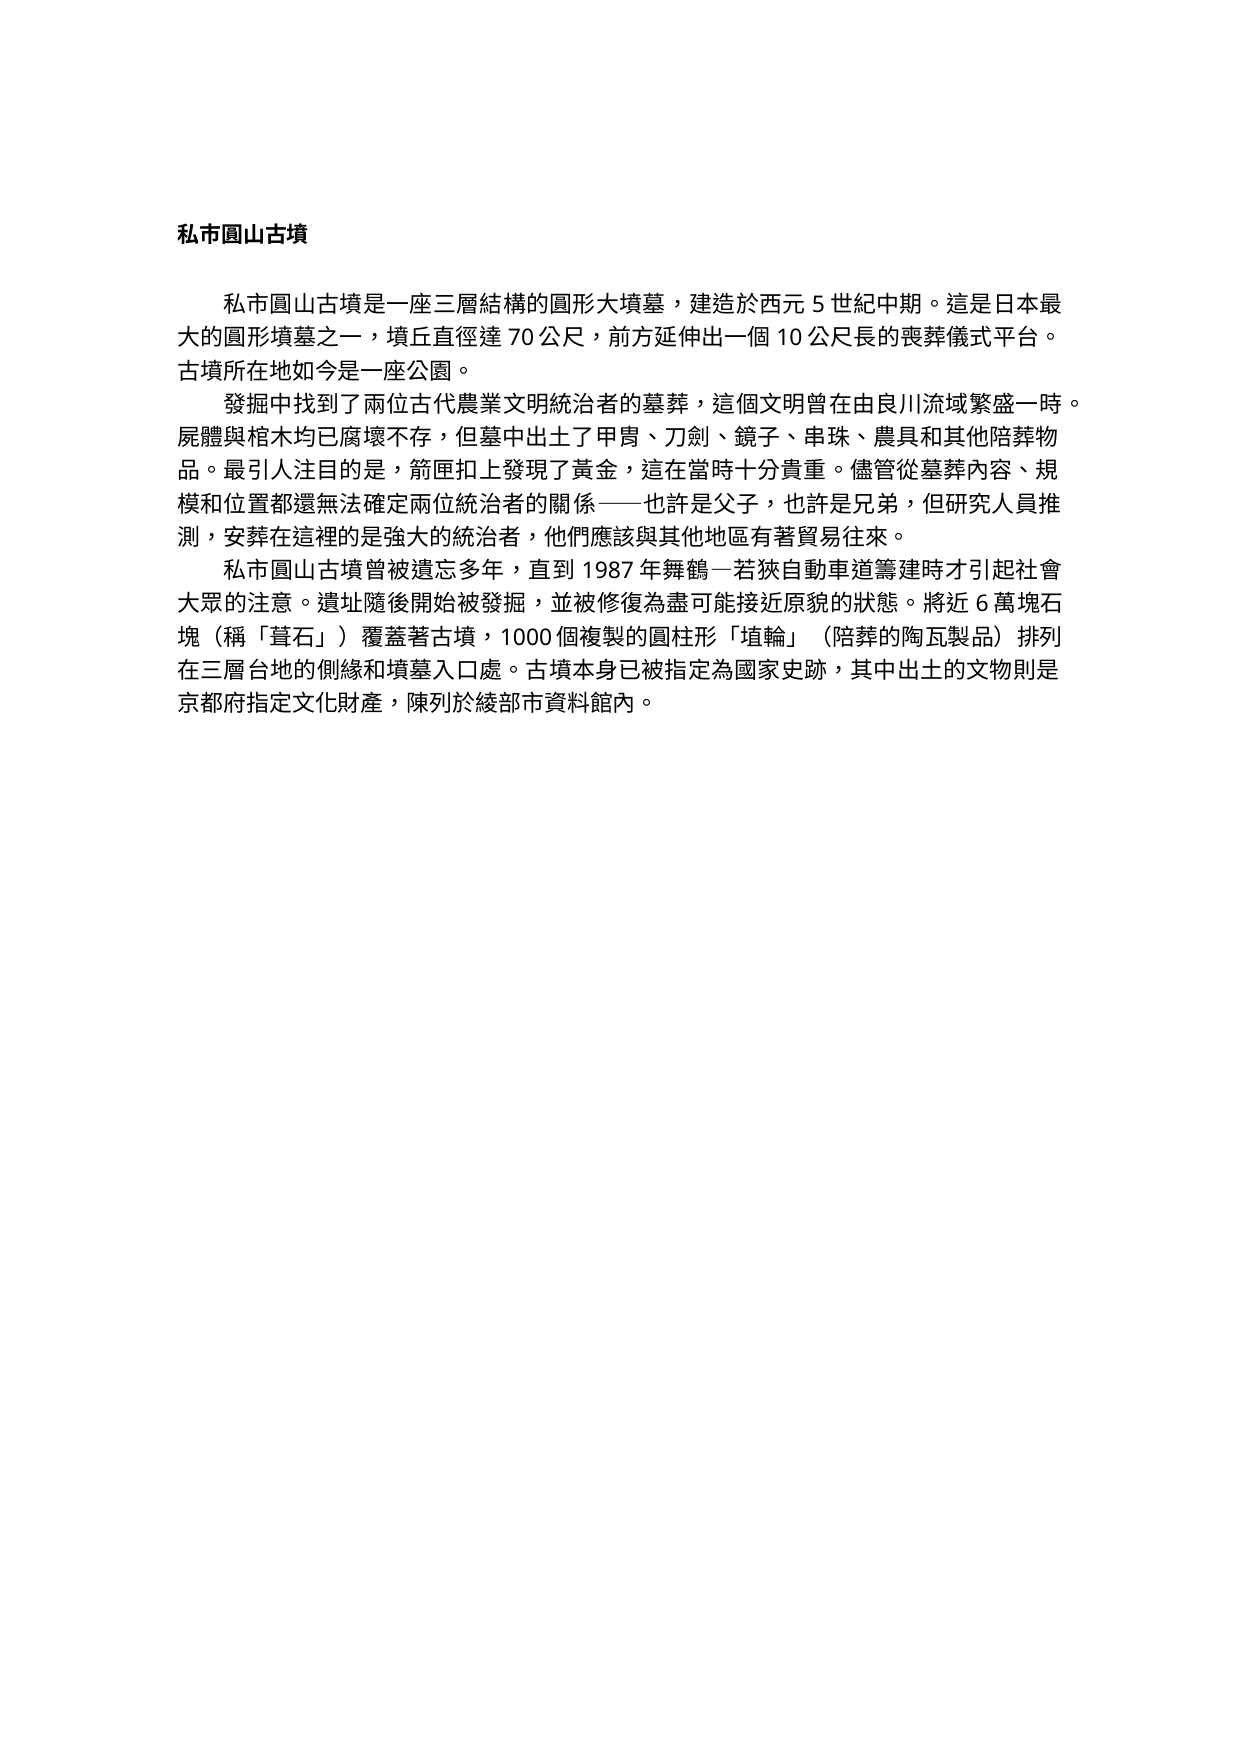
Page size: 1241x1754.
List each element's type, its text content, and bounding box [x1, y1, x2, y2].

text 私市圓山古墳曾被遺忘多年，直到1987年舞鶴—若狹自動車道籌建時才引起社會大眾的注意。遺址隨後開始被發掘，並被修復為盡可能接近原貌的狀態。將近6萬塊石塊（稱「葺石」）覆蓋著古墳，1000個複製的圓柱形「埴輪」（陪葬的陶瓦製品）排列在三層台地的側緣和墳墓入口處。古墳本身已被指定為國家史跡，其中出土的文物則是京都府指定文化財產，陳列於綾部市資料館內。 [177, 552, 1063, 718]
text 私市圓山古墳 [177, 217, 1063, 248]
text 私市圓山古墳是一座三層結構的圓形大墳墓，建造於西元5世紀中期。這是日本最大的圓形墳墓之一，墳丘直徑達70公尺，前方延伸出一個10公尺長的喪葬儀式平台。古墳所在地如今是一座公園。 [177, 286, 1063, 386]
text 發掘中找到了兩位古代農業文明統治者的墓葬，這個文明曾在由良川流域繁盛一時。屍體與棺木均已腐壞不存，但墓中出土了甲胄、刀劍、鏡子、串珠、農具和其他陪葬物品。最引人注目的是，箭匣扣上發現了黃金，這在當時十分貴重。儘管從墓葬內容、規模和位置都還無法確定兩位統治者的關係——也許是父子，也許是兄弟，但研究人員推測，安葬在這裡的是強大的統治者，他們應該與其他地區有著貿易往來。 [177, 386, 1063, 552]
